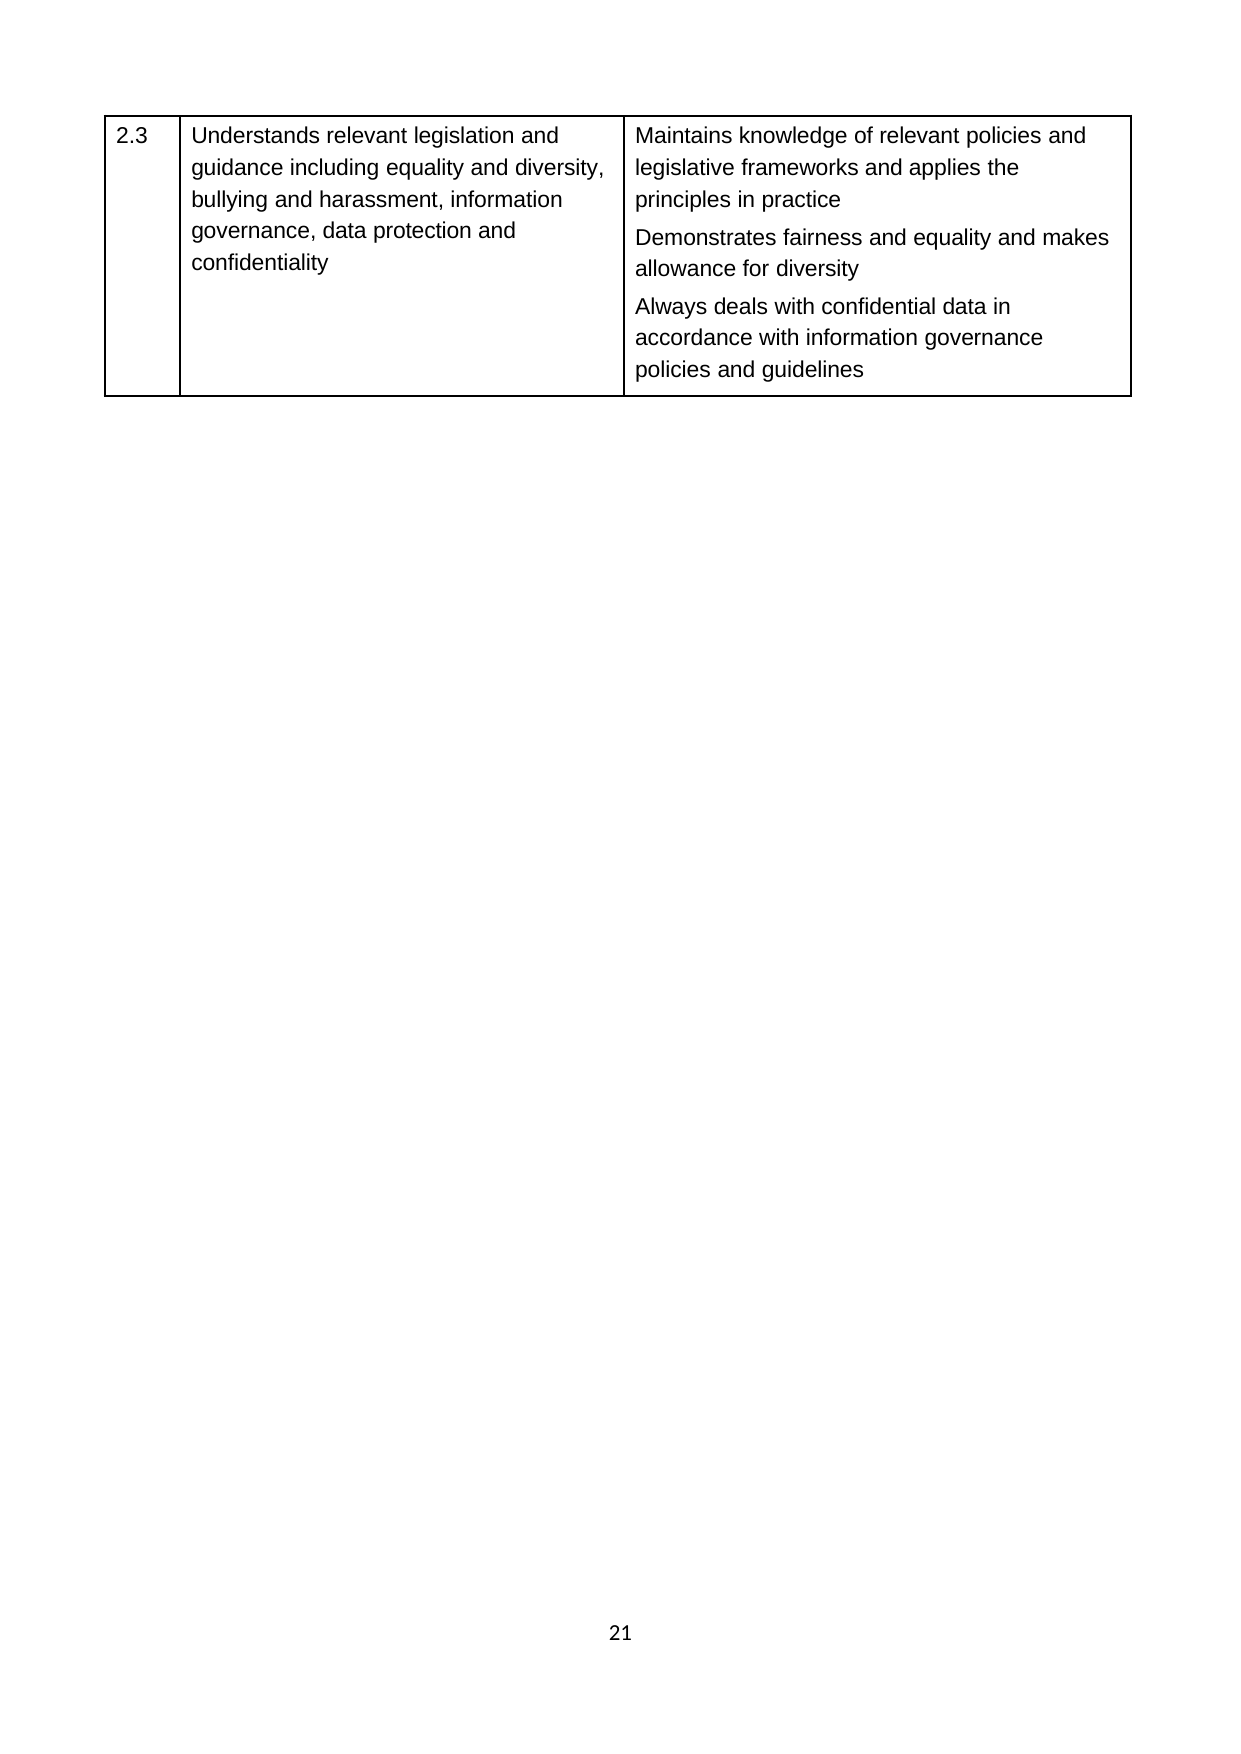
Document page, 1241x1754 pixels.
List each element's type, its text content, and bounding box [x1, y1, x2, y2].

table_cell Understands relevant legislation and guidance including equality and diversity, bullying and harassment, information governance, data protection and confidentiality [181, 117, 623, 394]
table_cell 2.3 [106, 117, 179, 394]
table_cell Maintains knowledge of relevant policies and legislative frameworks and applies the principles in practice Demonstrates fairness and equality and makes allowance for diversity Always deals with confidential data in accordance with information governance policies and guidelines [625, 117, 1130, 394]
